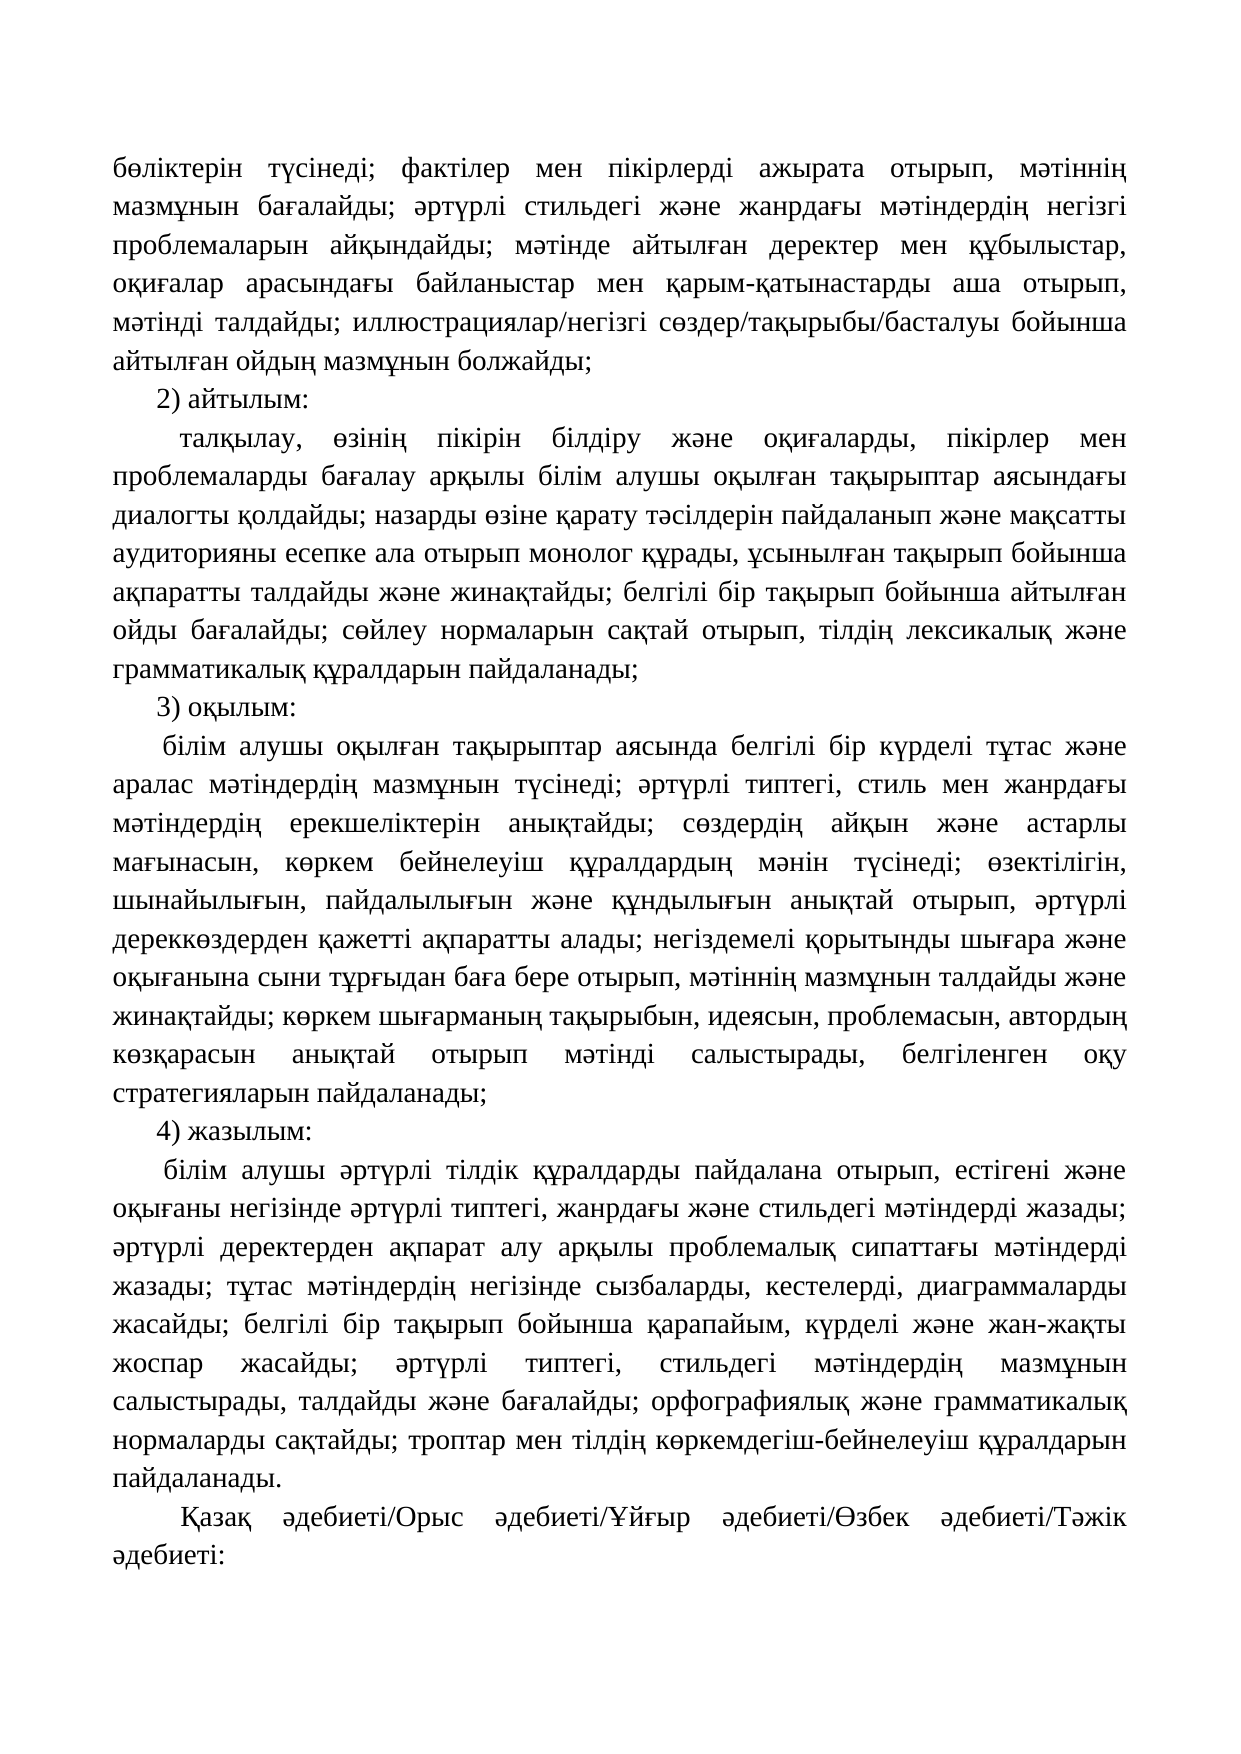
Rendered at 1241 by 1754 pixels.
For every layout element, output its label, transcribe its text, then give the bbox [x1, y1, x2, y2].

text 2) айтылым: [112, 381, 1128, 415]
text 4) жазылым: [112, 1113, 1128, 1147]
text білім алушы әртүрлі тілдік құралдарды пайдалана отырып, естігені және оқығаны негізінде әртүрлі типтегі, жанрдағы және стильдегі мәтіндерді жазады; әртүрлі деректерден ақпарат алу арқылы проблемалық сипаттағы мәтіндерді жазады; тұтас мәтіндердің негізінде сызбаларды, кестелерді, диаграммаларды жасайды; белгілі бір тақырып бойынша қарапайым, күрделі және жан-жақты жоспар жасайды; әртүрлі типтегі, стильдегі мәтіндердің мазмұнын салыстырады, талдайды және бағалайды; орфографиялық және грамматикалық нормаларды сақтайды; троптар мен тілдің көркемдегіш-бейнелеуіш құралдарын пайдаланады. [112, 1152, 1128, 1494]
text талқылау, өзінің пікірін білдіру және оқиғаларды, пікірлер мен проблемаларды бағалау арқылы білім алушы оқылған тақырыптар аясындағы диалогты қолдайды; назарды өзіне қарату тәсілдерін пайдаланып және мақсатты аудиторияны есепке ала отырып монолог құрады, ұсынылған тақырып бойынша ақпаратты талдайды және жинақтайды; белгілі бір тақырып бойынша айтылған ойды бағалайды; сөйлеу нормаларын сақтай отырып, тілдің лексикалық және грамматикалық құралдарын пайдаланады; [112, 420, 1128, 684]
text білім алушы оқылған тақырыптар аясында белгілі бір күрделі тұтас және аралас мәтіндердің мазмұнын түсінеді; әртүрлі типтегі, стиль мен жанрдағы мәтіндердің ерекшеліктерін анықтайды; сөздердің айқын және астарлы мағынасын, көркем бейнелеуіш құралдардың мәнін түсінеді; өзектілігін, шынайылығын, пайдалылығын және құндылығын анықтай отырып, әртүрлі дереккөздерден қажетті ақпаратты алады; негіздемелі қорытынды шығара және оқығанына сыни тұрғыдан баға бере отырып, мәтіннің мазмұнын талдайды және жинақтайды; көркем шығарманың тақырыбын, идеясын, проблемасын, автордың көзқарасын анықтай отырып мәтінді салыстырады, белгіленген оқу стратегияларын пайдаланады; [112, 728, 1128, 1108]
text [112, 150, 1128, 376]
text 3) оқылым: [112, 689, 1128, 723]
text Қазақ әдебиеті/Орыс әдебиеті/Ұйғыр әдебиеті/Өзбек әдебиеті/Тәжік әдебиеті: [112, 1499, 1128, 1571]
